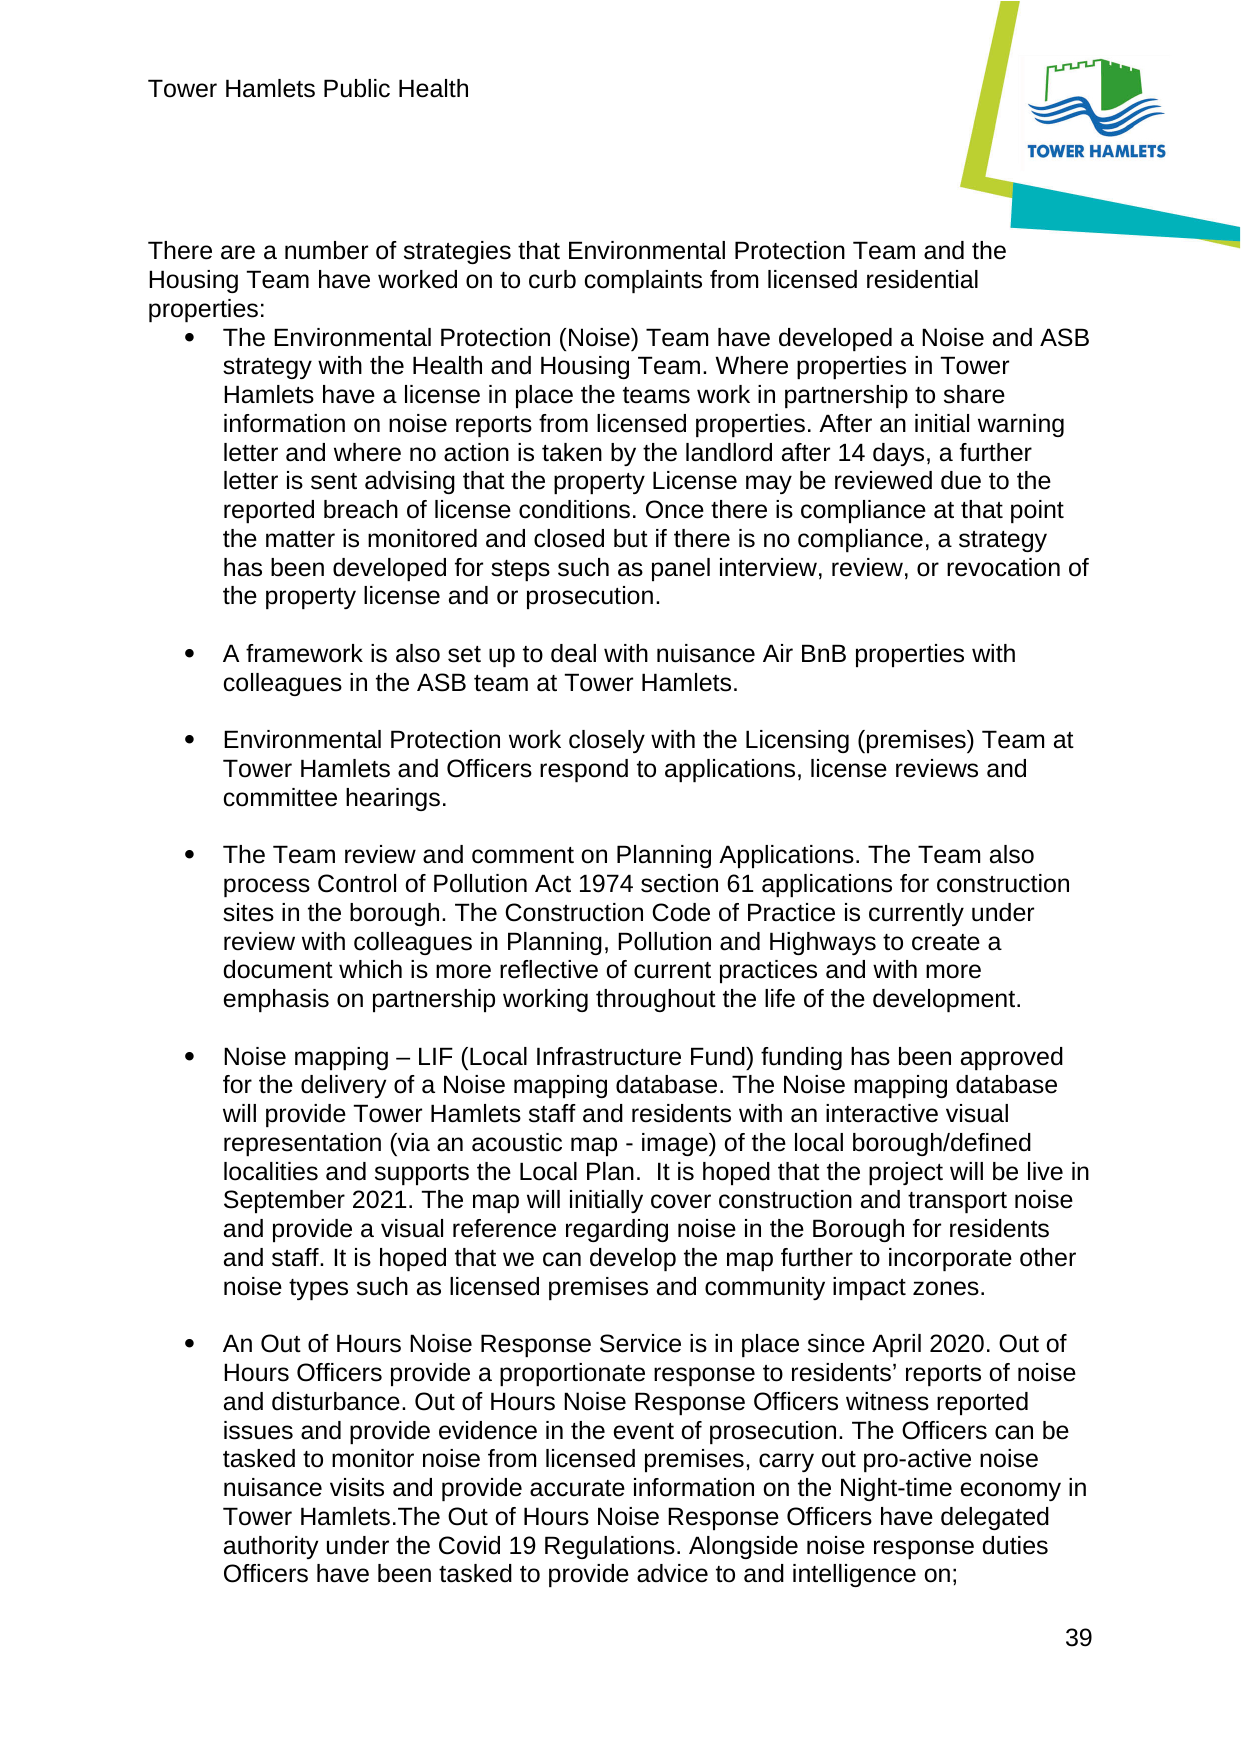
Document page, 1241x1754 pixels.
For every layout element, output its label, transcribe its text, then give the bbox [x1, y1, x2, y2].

list The Environmental Protection (Noise) Team have developed a Noise and ASB strategy with the Health and Housing Team. Where properties in Tower Hamlets have a license in place the teams work in partnership to share information on noise reports from licensed properties. After an initial warning letter and where no action is taken by the landlord after 14 days, a further letter is sent advising that the property License may be reviewed due to the reported breach of license conditions. Once there is compliance at that point the matter is monitored and closed but if there is no compliance, a strategy has been developed for steps such as panel interview, review, or revocation of the property license and or prosecution. [185, 322, 1092, 610]
list Environmental Protection work closely with the Licensing (premises) Team at Tower Hamlets and Officers respond to applications, license reviews and committee hearings. [185, 725, 1092, 812]
picture [1, 1, 1241, 252]
list The Team review and comment on Planning Applications. The Team also process Control of Pollution Act 1974 section 61 applications for construction sites in the borough. The Construction Code of Practice is currently under review with colleagues in Planning, Pollution and Highways to create a document which is more reflective of current practices and with more emphasis on partnership working throughout the life of the development. [185, 840, 1092, 1013]
list Noise mapping – LIF (Local Infrastructure Fund) funding has been approved for the delivery of a Noise mapping database. The Noise mapping database will provide Tower Hamlets staff and residents with an interactive visual representation (via an acoustic map - image) of the local borough/defined localities and supports the Local Plan. It is hoped that the project will be live in September 2021. The map will initially cover construction and transport noise and provide a visual reference regarding noise in the Borough for residents and staff. It is hoped that we can develop the map further to incorporate other noise types such as licensed premises and community impact zones. [185, 1042, 1092, 1301]
text There are a number of strategies that Environmental Protection Team and the Housing Team have worked on to curb complaints from licensed residential properties: [148, 236, 1092, 322]
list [185, 1329, 1092, 1588]
list A framework is also set up to deal with nuisance Air BnB properties with colleagues in the ASB team at Tower Hamlets. [185, 639, 1092, 696]
